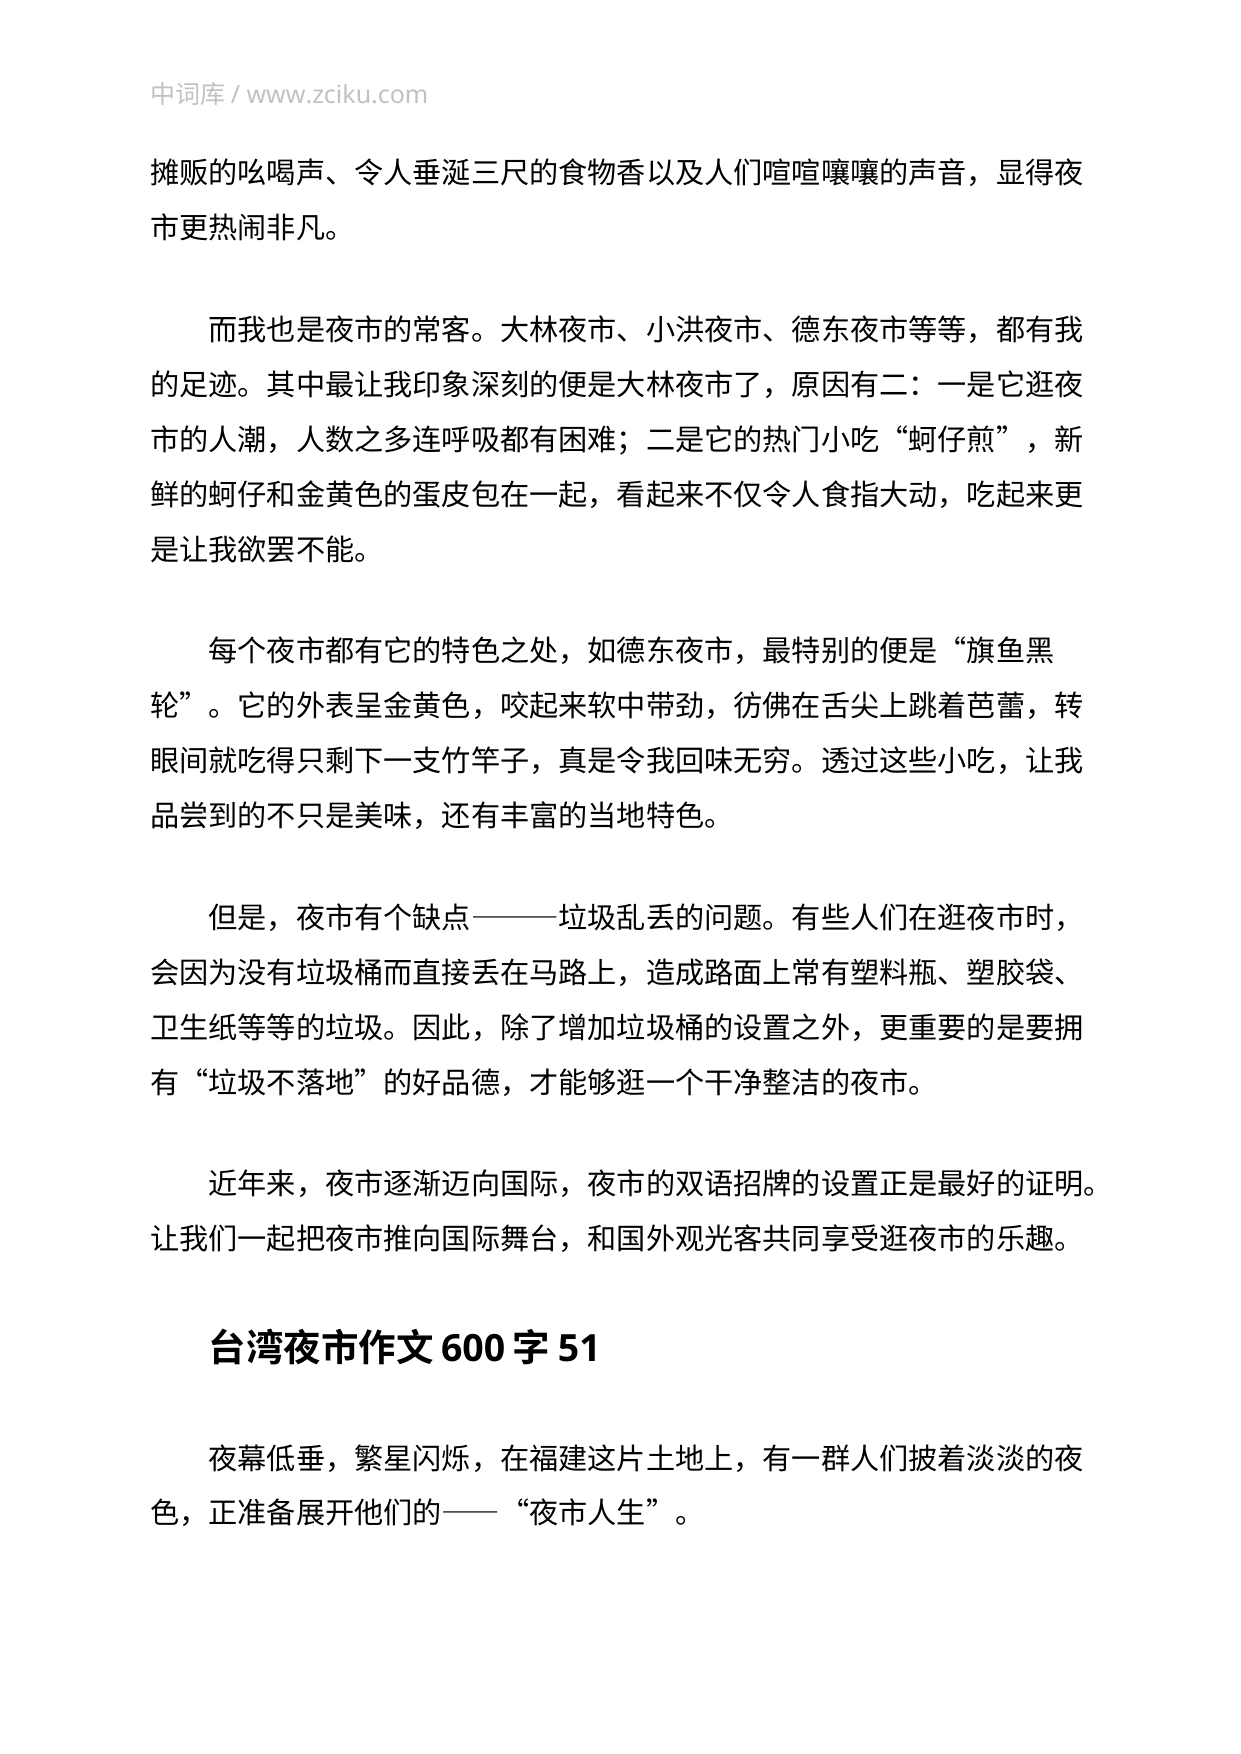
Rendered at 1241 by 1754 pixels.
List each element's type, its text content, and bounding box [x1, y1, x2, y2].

text 近年来，夜市逐渐迈向国际，夜市的双语招牌的设置正是最好的证明。让我们一起把夜市推向国际舞台，和国外观光客共同享受逛夜市的乐趣。 [150, 1161, 1090, 1258]
text 但是，夜市有个缺点———垃圾乱丢的问题。有些人们在逛夜市时，会因为没有垃圾桶而直接丢在马路上，造成路面上常有塑料瓶、塑胶袋、卫生纸等等的垃圾。因此，除了增加垃圾桶的设置之外，更重要的是要拥有“垃圾不落地”的好品德，才能够逛一个干净整洁的夜市。 [150, 894, 1090, 1101]
text 而我也是夜市的常客。大林夜市、小洪夜市、德东夜市等等，都有我的足迹。其中最让我印象深刻的便是大林夜市了，原因有二：一是它逛夜市的人潮，人数之多连呼吸都有困难；二是它的热门小吃“蚵仔煎”，新鲜的蚵仔和金黄色的蛋皮包在一起，看起来不仅令人食指大动，吃起来更是让我欲罢不能。 [150, 307, 1090, 568]
text 台湾夜市作文600字51 [150, 1318, 1090, 1372]
text 夜幕低垂，繁星闪烁，在福建这片土地上，有一群人们披着淡淡的夜色，正准备展开他们的——“夜市人生”。 [150, 1435, 1090, 1532]
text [150, 150, 1090, 247]
text 每个夜市都有它的特色之处，如德东夜市，最特别的便是“旗鱼黑轮”。它的外表呈金黄色，咬起来软中带劲，彷佛在舌尖上跳着芭蕾，转眼间就吃得只剩下一支竹竿子，真是令我回味无穷。透过这些小吃，让我品尝到的不只是美味，还有丰富的当地特色。 [150, 628, 1090, 835]
